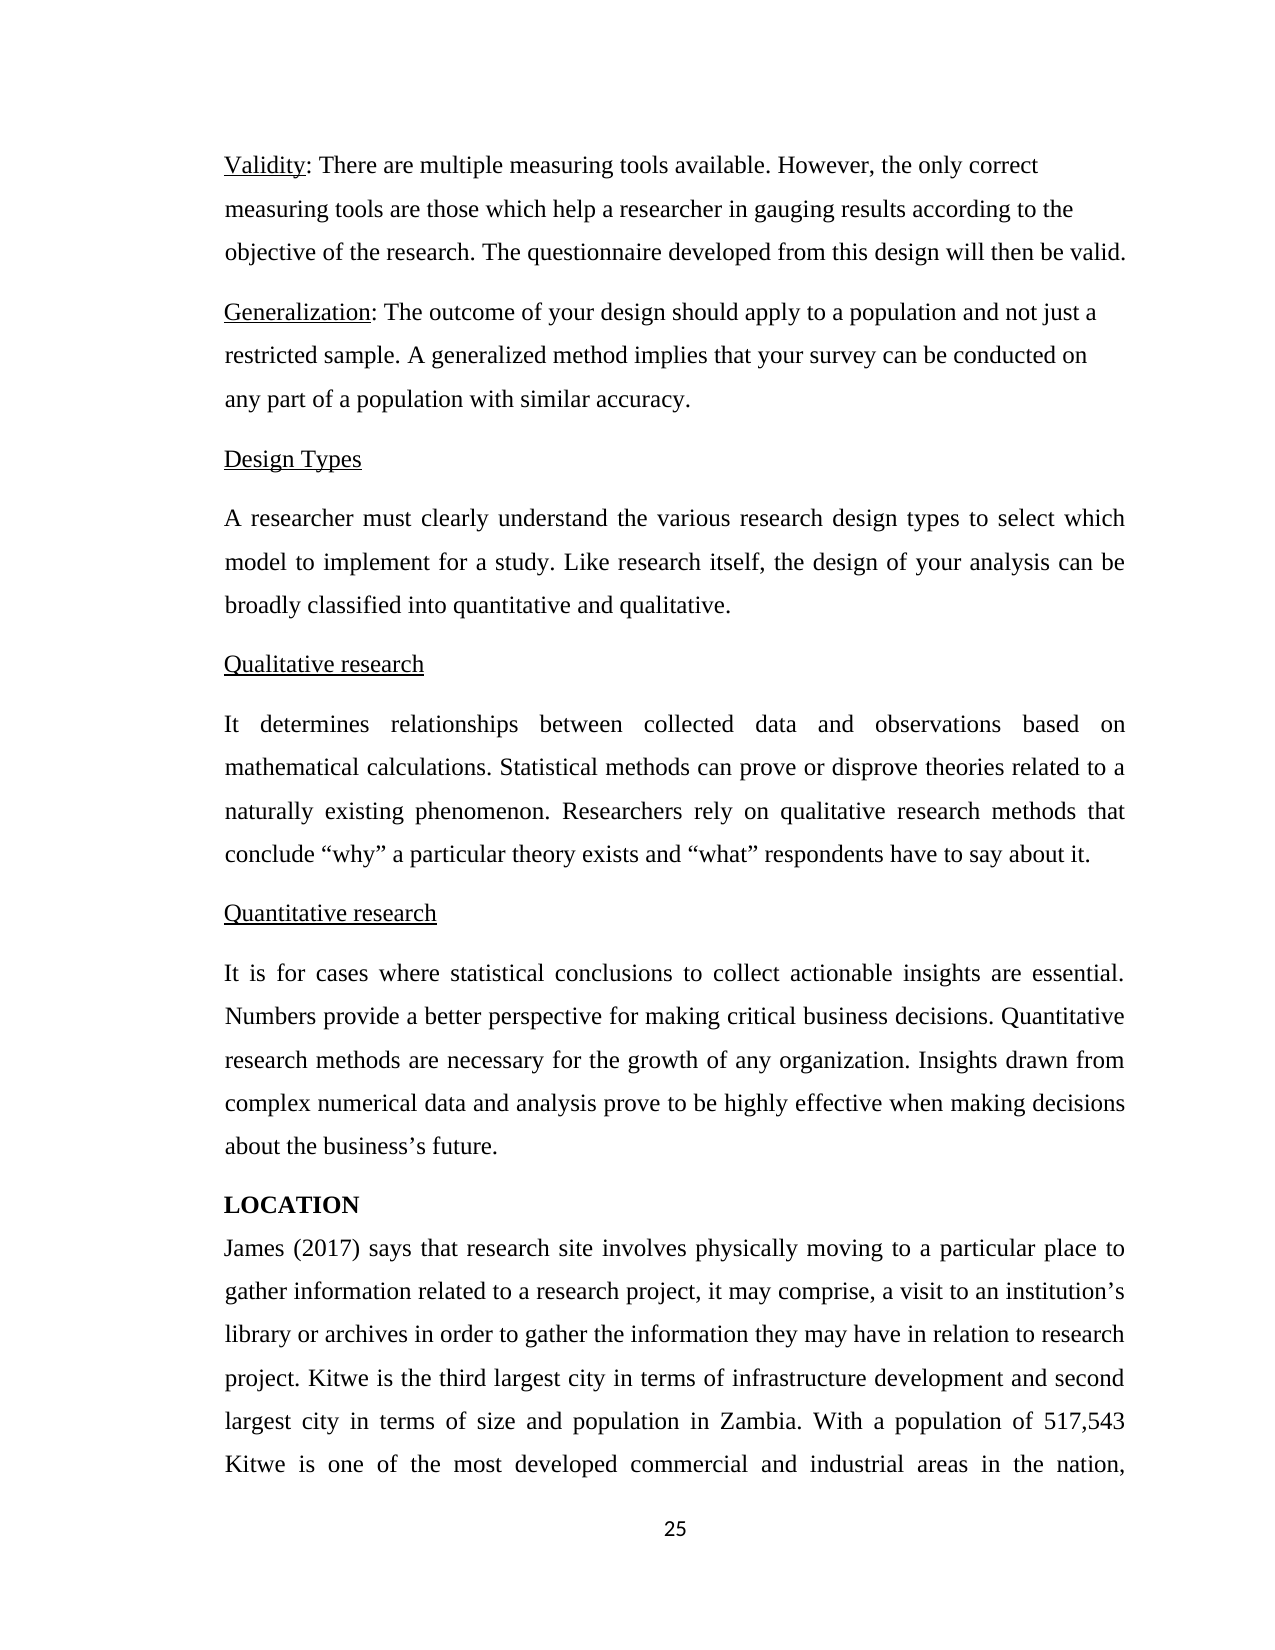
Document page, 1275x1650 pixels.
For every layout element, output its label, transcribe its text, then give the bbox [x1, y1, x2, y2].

text It determines relationships between collected data and observations based on mathematical calculations. Statistical methods can prove or disprove theories related to a naturally existing phenomenon. Researchers rely on qualitative research methods that conclude “why” a particular theory exists and “what” respondents have to say about it. [223, 709, 1126, 868]
text A researcher must clearly understand the various research design types to select which model to implement for a study. Like research itself, the design of your analysis can be broadly classified into quantitative and qualitative. [223, 503, 1126, 619]
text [223, 1233, 1126, 1478]
text Qualitative research [223, 649, 1206, 678]
text Quantitative research [223, 898, 1206, 927]
subtitle LOCATION [223, 1191, 1206, 1219]
text Validity: There are multiple measuring tools available. However, the only correct measuring tools are those which help a researcher in gauging results according to the objective of the research. The questionnaire developed from this design will then be valid. [223, 150, 1127, 266]
text Design Types [223, 444, 1206, 472]
text Generalization: The outcome of your design should apply to a population and not just a restricted sample. A generalized method implies that your survey can be conducted on any part of a population with similar accuracy. [223, 297, 1127, 413]
text It is for cases where statistical conclusions to collect actionable insights are essential. Numbers provide a better perspective for making critical business decisions. Quantitative research methods are necessary for the growth of any organization. Insights drawn from complex numerical data and analysis prove to be highly effective when making decisions about the business’s future. [223, 958, 1126, 1160]
